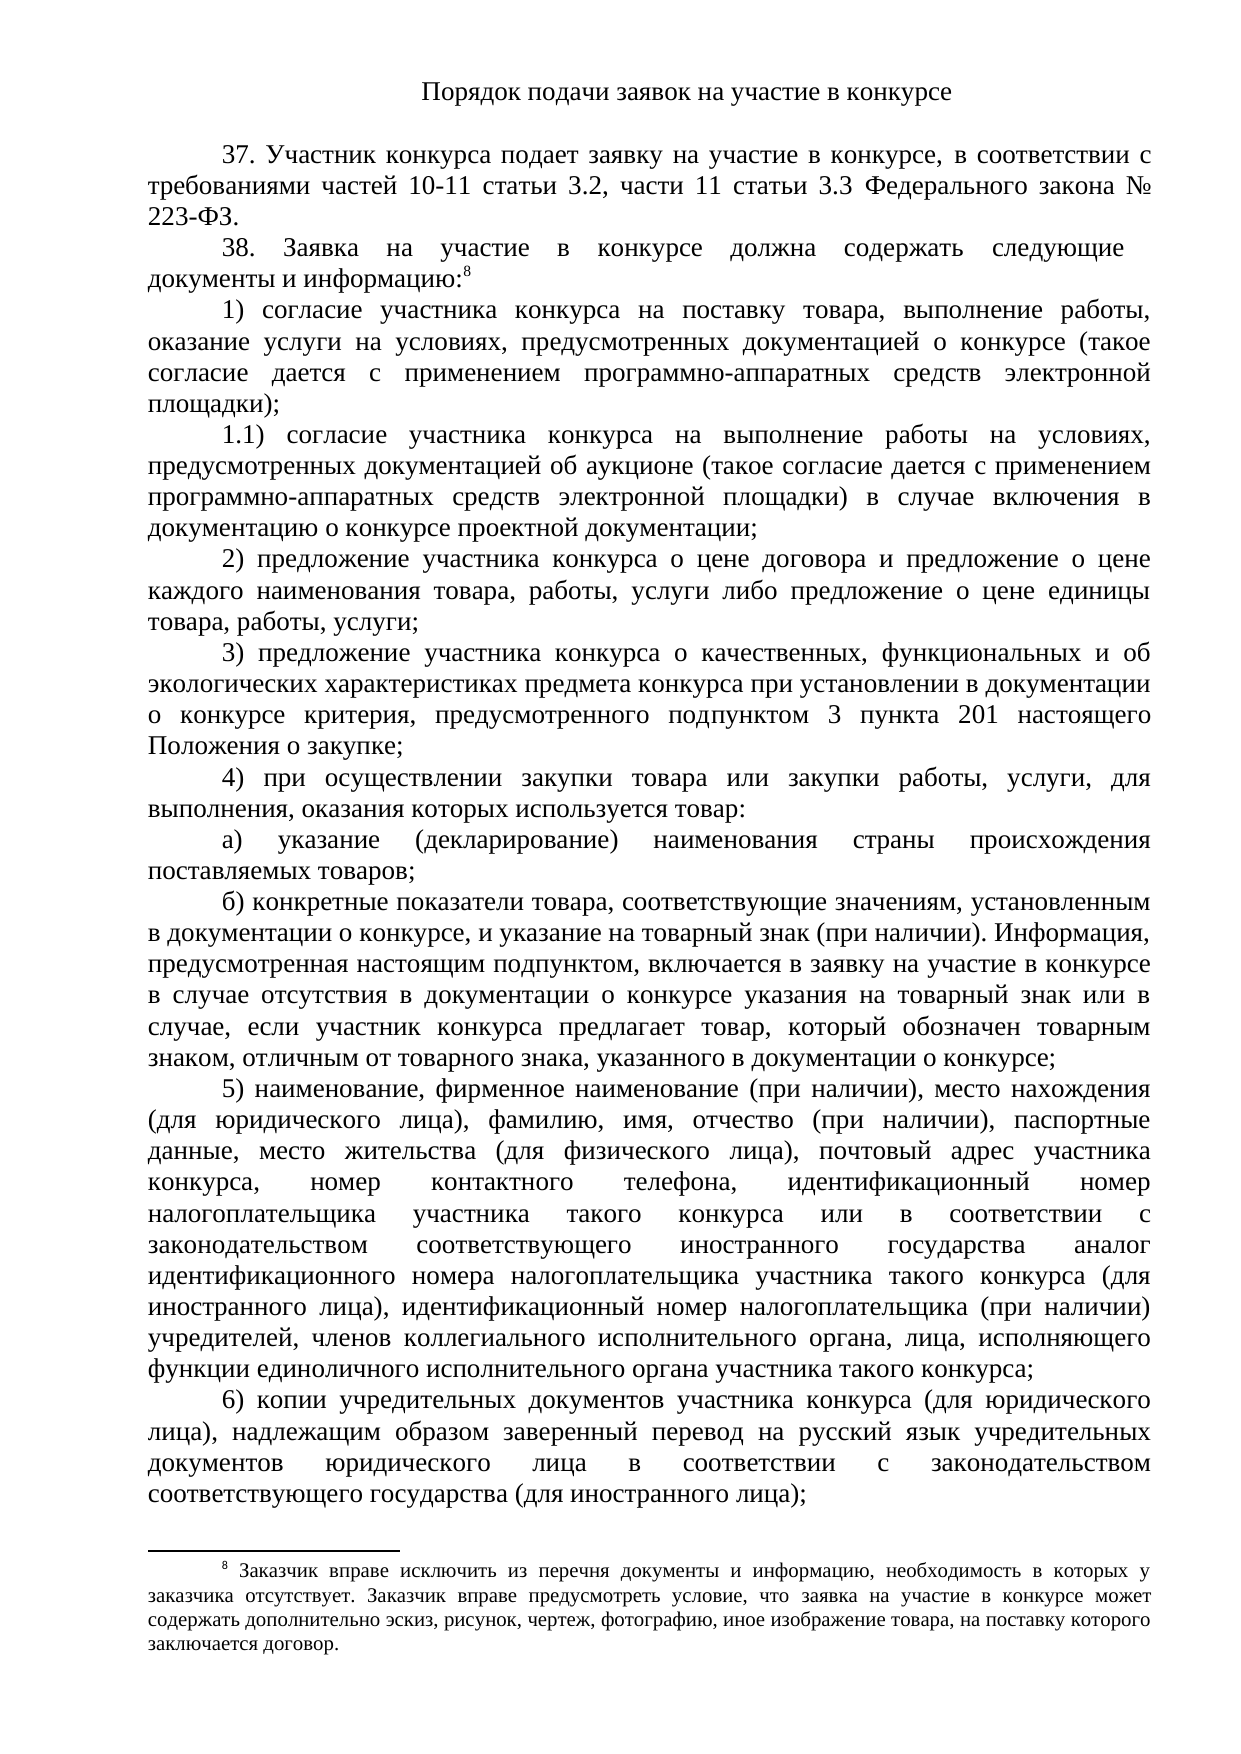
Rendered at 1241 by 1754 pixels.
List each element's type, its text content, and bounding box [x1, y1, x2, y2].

text 38. Заявка на участие в конкурсе должна содержать следующие документы и информацию: [148, 231, 1152, 293]
text 1.1) согласие участника конкурса на выполнение работы на условиях, предусмотренных документацией об аукционе (такое согласие дается с применением программно-аппаратных средств электронной площадки) в случае включения в документацию о конкурсе проектной документации; [148, 418, 1152, 543]
text 2) предложение участника конкурса о цене договора и предложение о цене каждого наименования товара, работы, услуги либо предложение о цене единицы товара, работы, услуги; [148, 543, 1152, 636]
text б) конкретные показатели товара, соответствующие значениям, установленным в документации о конкурсе, и указание на товарный знак (при наличии). Информация, предусмотренная настоящим подпунктом, включается в заявку на участие в конкурсе в случае отсутствия в документации о конкурсе указания на товарный знак или в случае, если участник конкурса предлагает товар, который обозначен товарным знаком, отличным от товарного знака, указанного в документации о конкурсе; [148, 885, 1152, 1072]
text 3) предложение участника конкурса о качественных, функциональных и об экологических характеристиках предмета конкурса при установлении в документации о конкурсе критерия, предусмотренного подпунктом 3 пункта 201 настоящего Положения о закупке; [148, 636, 1152, 761]
text Порядок подачи заявок на участие в конкурсе [148, 75, 1152, 107]
text 6) копии учредительных документов участника конкурса (для юридического лица), надлежащим образом заверенный перевод на русский язык учредительных документов юридического лица в соответствии с законодательством соответствующего государства (для иностранного лица); [148, 1383, 1152, 1508]
text 1) согласие участника конкурса на поставку товара, выполнение работы, оказание услуги на условиях, предусмотренных документацией о конкурсе (такое согласие дается с применением программно-аппаратных средств электронной площадки); [148, 293, 1152, 418]
text 4) при осуществлении закупки товара или закупки работы, услуги, для выполнения, оказания которых используется товар: [148, 761, 1152, 823]
text 37. Участник конкурса подает заявку на участие в конкурсе, в соответствии с требованиями частей 10-11 статьи 3.2, части 11 статьи 3.3 Федерального закона № 223-ФЗ. [148, 138, 1152, 231]
text 5) наименование, фирменное наименование (при наличии), место нахождения (для юридического лица), фамилию, имя, отчество (при наличии), паспортные данные, место жительства (для физического лица), почтовый адрес участника конкурса, номер контактного телефона, идентификационный номер налогоплательщика участника такого конкурса или в соответствии с законодательством соответствующего иностранного государства аналог идентификационного номера налогоплательщика участника такого конкурса (для иностранного лица), идентификационный номер налогоплательщика (при наличии) учредителей, членов коллегиального исполнительного органа, лица, исполняющего функции единоличного исполнительного органа участника такого конкурса; [148, 1072, 1152, 1383]
text а) указание (декларирование) наименования страны происхождения поставляемых товаров; [148, 823, 1152, 885]
